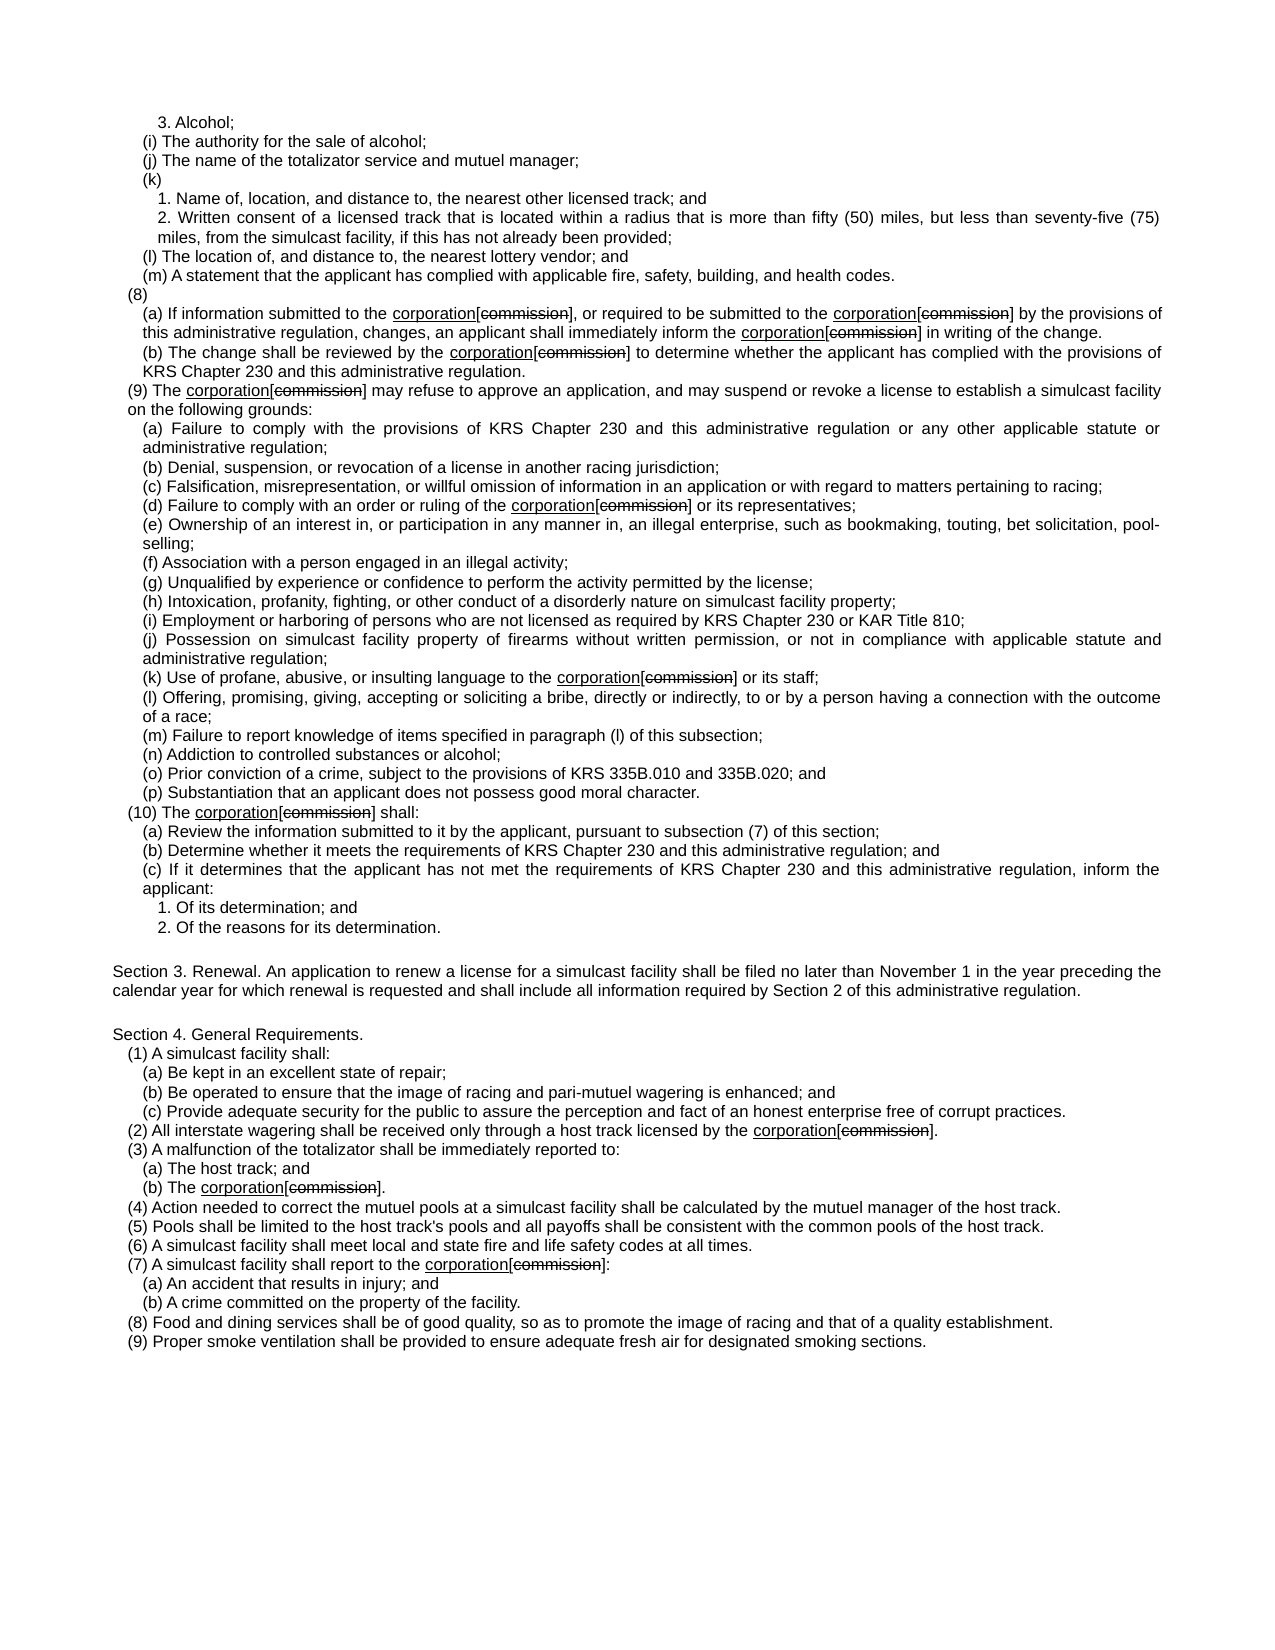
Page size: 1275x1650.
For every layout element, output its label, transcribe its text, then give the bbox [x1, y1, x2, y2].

text 1. Of its determination; and [157, 898, 1162, 917]
text (b) The change shall be reviewed by the corporation[commission] to determine whether the applicant has complied with the provisions of KRS Chapter 230 and this administrative regulation. [142, 342, 1162, 381]
text (7) A simulcast facility shall report to the corporation[commission]: [127, 1255, 1162, 1274]
text (b) The corporation[commission]. [142, 1178, 1162, 1197]
text 3. Alcohol; [157, 112, 1162, 132]
text (a) Be kept in an excellent state of repair; [142, 1063, 1162, 1082]
text (j) Possession on simulcast facility property of firearms without written permission, or not in compliance with applicable statute and administrative regulation; [142, 630, 1162, 668]
text Section 3. Renewal. An application to renew a license for a simulcast facility shall be filed no later than November 1 in the year preceding the calendar year for which renewal is requested and shall include all information required by Section 2 of this administrative regulation. [112, 962, 1162, 1000]
text (i) The authority for the sale of alcohol; [142, 132, 1162, 151]
text (j) The name of the totalizator service and mutuel manager; [142, 151, 1162, 170]
text (9) Proper smoke ventilation shall be provided to ensure adequate fresh air for designated smoking sections. [127, 1332, 1162, 1351]
text (5) Pools shall be limited to the host track's pools and all payoffs shall be consistent with the common pools of the host track. [127, 1217, 1162, 1236]
text (b) A crime committed on the property of the facility. [142, 1293, 1162, 1312]
text (a) An accident that results in injury; and [142, 1274, 1162, 1293]
text (e) Ownership of an interest in, or participation in any manner in, an illegal enterprise, such as bookmaking, touting, bet solicitation, pool-selling; [142, 515, 1162, 553]
text (c) If it determines that the applicant has not met the requirements of KRS Chapter 230 and this administrative regulation, inform the applicant: [142, 860, 1162, 898]
text 2. Of the reasons for its determination. [157, 917, 1162, 937]
text (9) The corporation[commission] may refuse to approve an application, and may suspend or revoke a license to establish a simulcast facility on the following grounds: [127, 381, 1162, 419]
text (a) The host track; and [142, 1159, 1162, 1178]
text (p) Substantiation that an applicant does not possess good moral character. [142, 783, 1162, 802]
text 2. Written consent of a licensed track that is located within a radius that is more than fifty (50) miles, but less than seventy-five (75) miles, from the simulcast facility, if this has not already been provided; [157, 208, 1162, 247]
text (i) Employment or harboring of persons who are not licensed as required by KRS Chapter 230 or KAR Title 810; [142, 611, 1162, 630]
text (o) Prior conviction of a crime, subject to the provisions of KRS 335B.010 and 335B.020; and [142, 764, 1162, 783]
text (2) All interstate wagering shall be received only through a host track licensed by the corporation[commission]. [127, 1121, 1162, 1140]
text Section 4. General Requirements. [112, 1025, 1162, 1044]
text (d) Failure to comply with an order or ruling of the corporation[commission] or its representatives; [142, 496, 1162, 515]
text (n) Addiction to controlled substances or alcohol; [142, 745, 1162, 764]
text (b) Determine whether it meets the requirements of KRS Chapter 230 and this administrative regulation; and [142, 841, 1162, 860]
text (m) Failure to report knowledge of items specified in paragraph (l) of this subsection; [142, 726, 1162, 745]
text (l) The location of, and distance to, the nearest lottery vendor; and [142, 247, 1162, 266]
text (6) A simulcast facility shall meet local and state fire and life safety codes at all times. [127, 1236, 1162, 1255]
text (b) Be operated to ensure that the image of racing and pari-mutuel wagering is enhanced; and [142, 1082, 1162, 1102]
text (a) If information submitted to the corporation[commission], or required to be submitted to the corporation[commission] by the provisions of this administrative regulation, changes, an applicant shall immediately inform the corporation[commission] in writing of the change. [142, 304, 1162, 342]
text (k) [142, 170, 1162, 189]
text (m) A statement that the applicant has complied with applicable fire, safety, building, and health codes. [142, 266, 1162, 285]
text (h) Intoxication, profanity, fighting, or other conduct of a disorderly nature on simulcast facility property; [142, 592, 1162, 611]
text (g) Unqualified by experience or confidence to perform the activity permitted by the license; [142, 572, 1162, 592]
text (4) Action needed to correct the mutuel pools at a simulcast facility shall be calculated by the mutuel manager of the host track. [127, 1197, 1162, 1217]
text (8) [127, 285, 1162, 304]
text (a) Review the information submitted to it by the applicant, pursuant to subsection (7) of this section; [142, 822, 1162, 841]
text (c) Falsification, misrepresentation, or willful omission of information in an application or with regard to matters pertaining to racing; [142, 477, 1162, 496]
text (a) Failure to comply with the provisions of KRS Chapter 230 and this administrative regulation or any other applicable statute or administrative regulation; [142, 419, 1162, 457]
text (3) A malfunction of the totalizator shall be immediately reported to: [127, 1140, 1162, 1159]
text (f) Association with a person engaged in an illegal activity; [142, 553, 1162, 572]
text (c) Provide adequate security for the public to assure the perception and fact of an honest enterprise free of corrupt practices. [142, 1102, 1162, 1121]
text 1. Name of, location, and distance to, the nearest other licensed track; and [157, 189, 1162, 208]
text (10) The corporation[commission] shall: [127, 802, 1162, 822]
text (1) A simulcast facility shall: [127, 1044, 1162, 1063]
text (l) Offering, promising, giving, accepting or soliciting a bribe, directly or indirectly, to or by a person having a connection with the outcome of a race; [142, 687, 1162, 726]
text (k) Use of profane, abusive, or insulting language to the corporation[commission] or its staff; [142, 668, 1162, 687]
text (b) Denial, suspension, or revocation of a license in another racing jurisdiction; [142, 457, 1162, 477]
text (8) Food and dining services shall be of good quality, so as to promote the image of racing and that of a quality establishment. [127, 1312, 1162, 1332]
